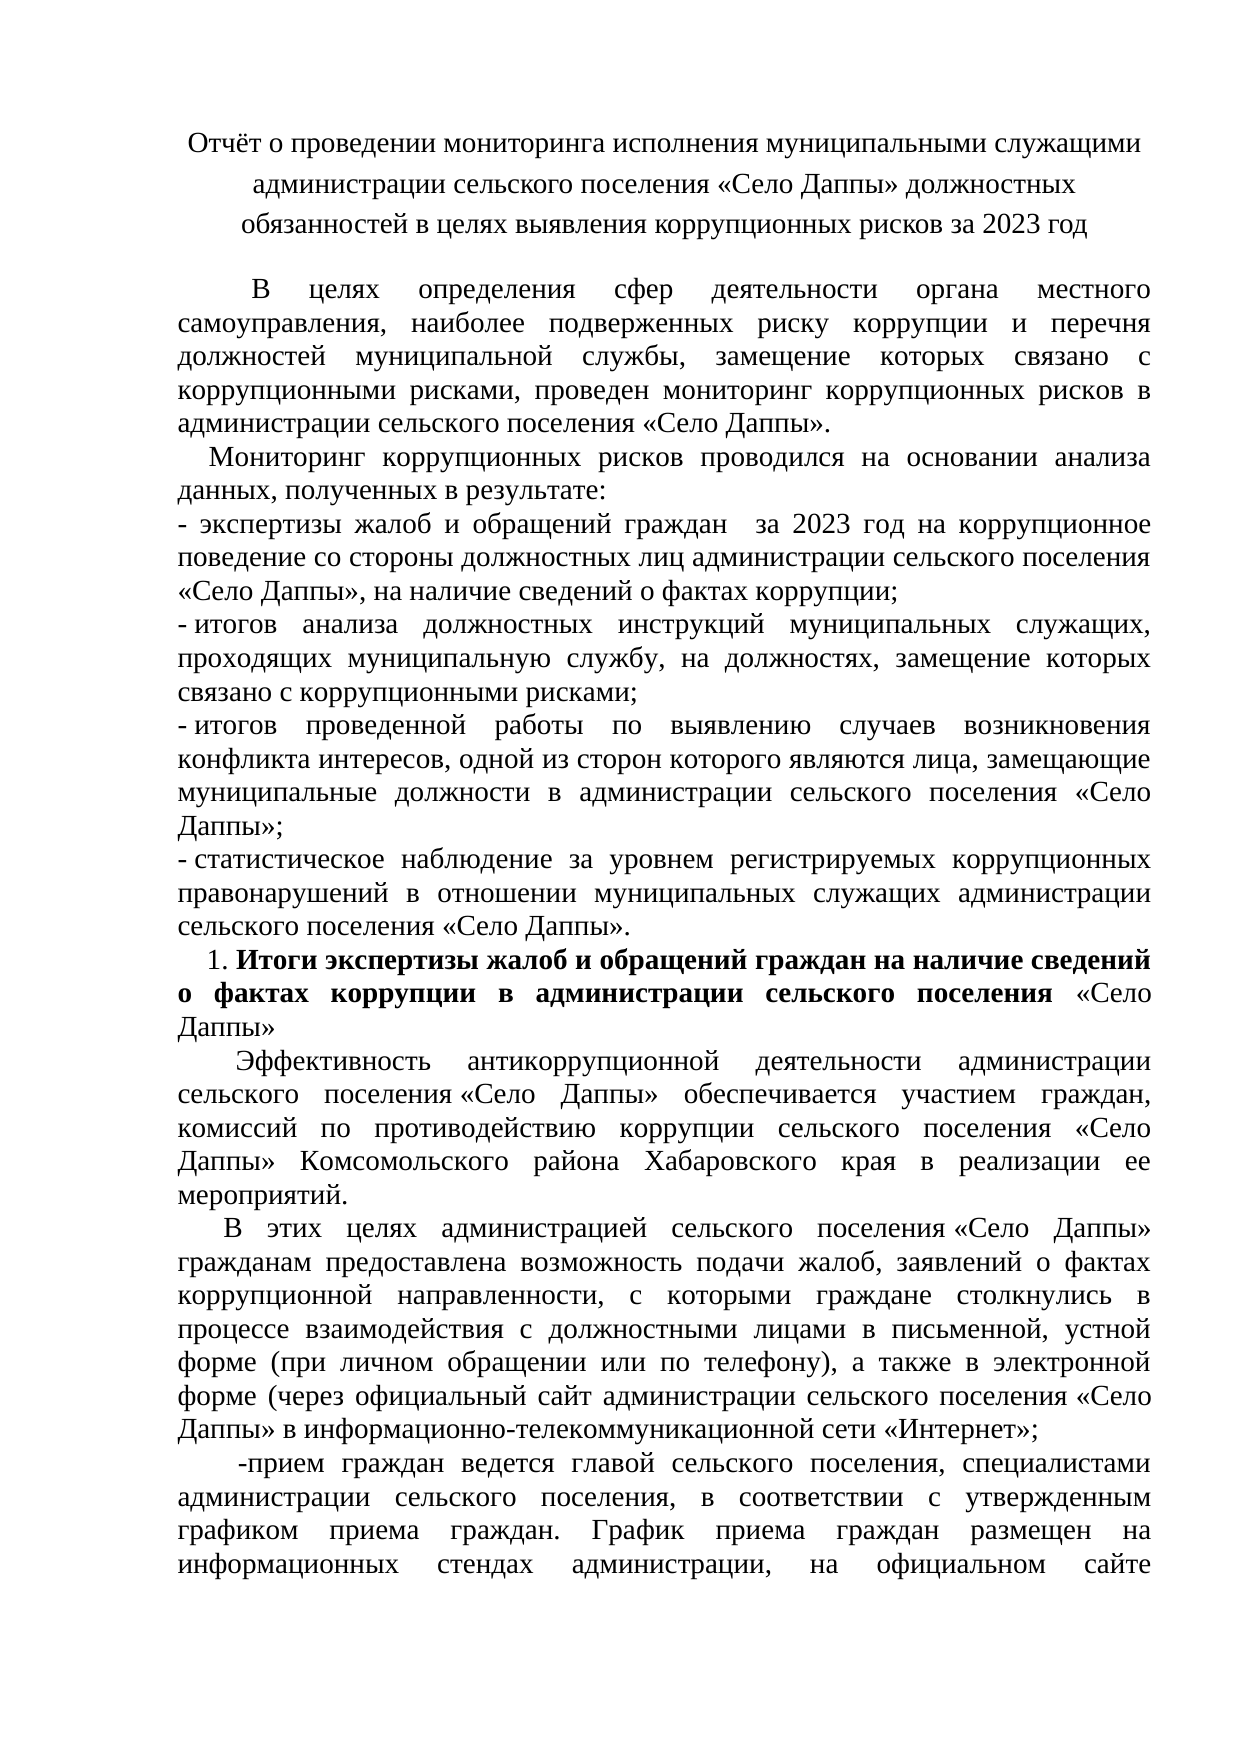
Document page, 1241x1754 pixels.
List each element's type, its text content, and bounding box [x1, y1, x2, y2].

text - итогов анализа должностных инструкций муниципальных служащих, проходящих муниципальную службу, на должностях, замещение которых связано с коррупционными рисками; [177, 607, 1152, 707]
text - статистическое наблюдение за уровнем регистрируемых коррупционных правонарушений в отношении муниципальных служащих администрации сельского поселения «Село Даппы». [177, 841, 1152, 942]
text - итогов проведенной работы по выявлению случаев возникновения конфликта интересов, одной из сторон которого являются лица, замещающие муниципальные должности в администрации сельского поселения «Село Даппы»; [177, 707, 1152, 841]
text В этих целях администрацией сельского поселения «Село Даппы» гражданам предоставлена возможность подачи жалоб, заявлений о фактах коррупционной направленности, с которыми граждане столкнулись в процессе взаимодействия с должностными лицами в письменной, устной форме (при личном обращении или по телефону), а также в электронной форме (через официальный сайт администрации сельского поселения «Село Даппы» в информационно-телекоммуникационной сети «Интернет»; [177, 1210, 1152, 1445]
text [177, 1445, 1152, 1579]
text Мониторинг коррупционных рисков проводился на основании анализа данных, полученных в результате: [177, 439, 1152, 506]
text Эффективность антикоррупционной деятельности администрации сельского поселения «Село Даппы» обеспечивается участием граждан, комиссий по противодействию коррупции сельского поселения «Село Даппы» Комсомольского района Хабаровского края в реализации ее мероприятий. [177, 1043, 1152, 1210]
text В целях определения сфер деятельности органа местного самоуправления, наиболее подверженных риску коррупции и перечня должностей муниципальной службы, замещение которых связано с коррупционными рисками, проведен мониторинг коррупционных рисков в администрации сельского поселения «Село Даппы». [177, 271, 1152, 439]
text - экспертизы жалоб и обращений граждан за 2023 год на коррупционное поведение со стороны должностных лиц администрации сельского поселения «Село Даппы», на наличие сведений о фактах коррупции; [177, 506, 1152, 607]
text 1. Итоги экспертизы жалоб и обращений граждан на наличие сведений о фактах коррупции в администрации сельского поселения «Село Даппы» [177, 942, 1152, 1043]
text Отчёт о проведении мониторинга исполнения муниципальными служащими администрации сельского поселения «Село Даппы» должностных обязанностей в целях выявления коррупционных рисков за 2023 год [177, 118, 1152, 240]
